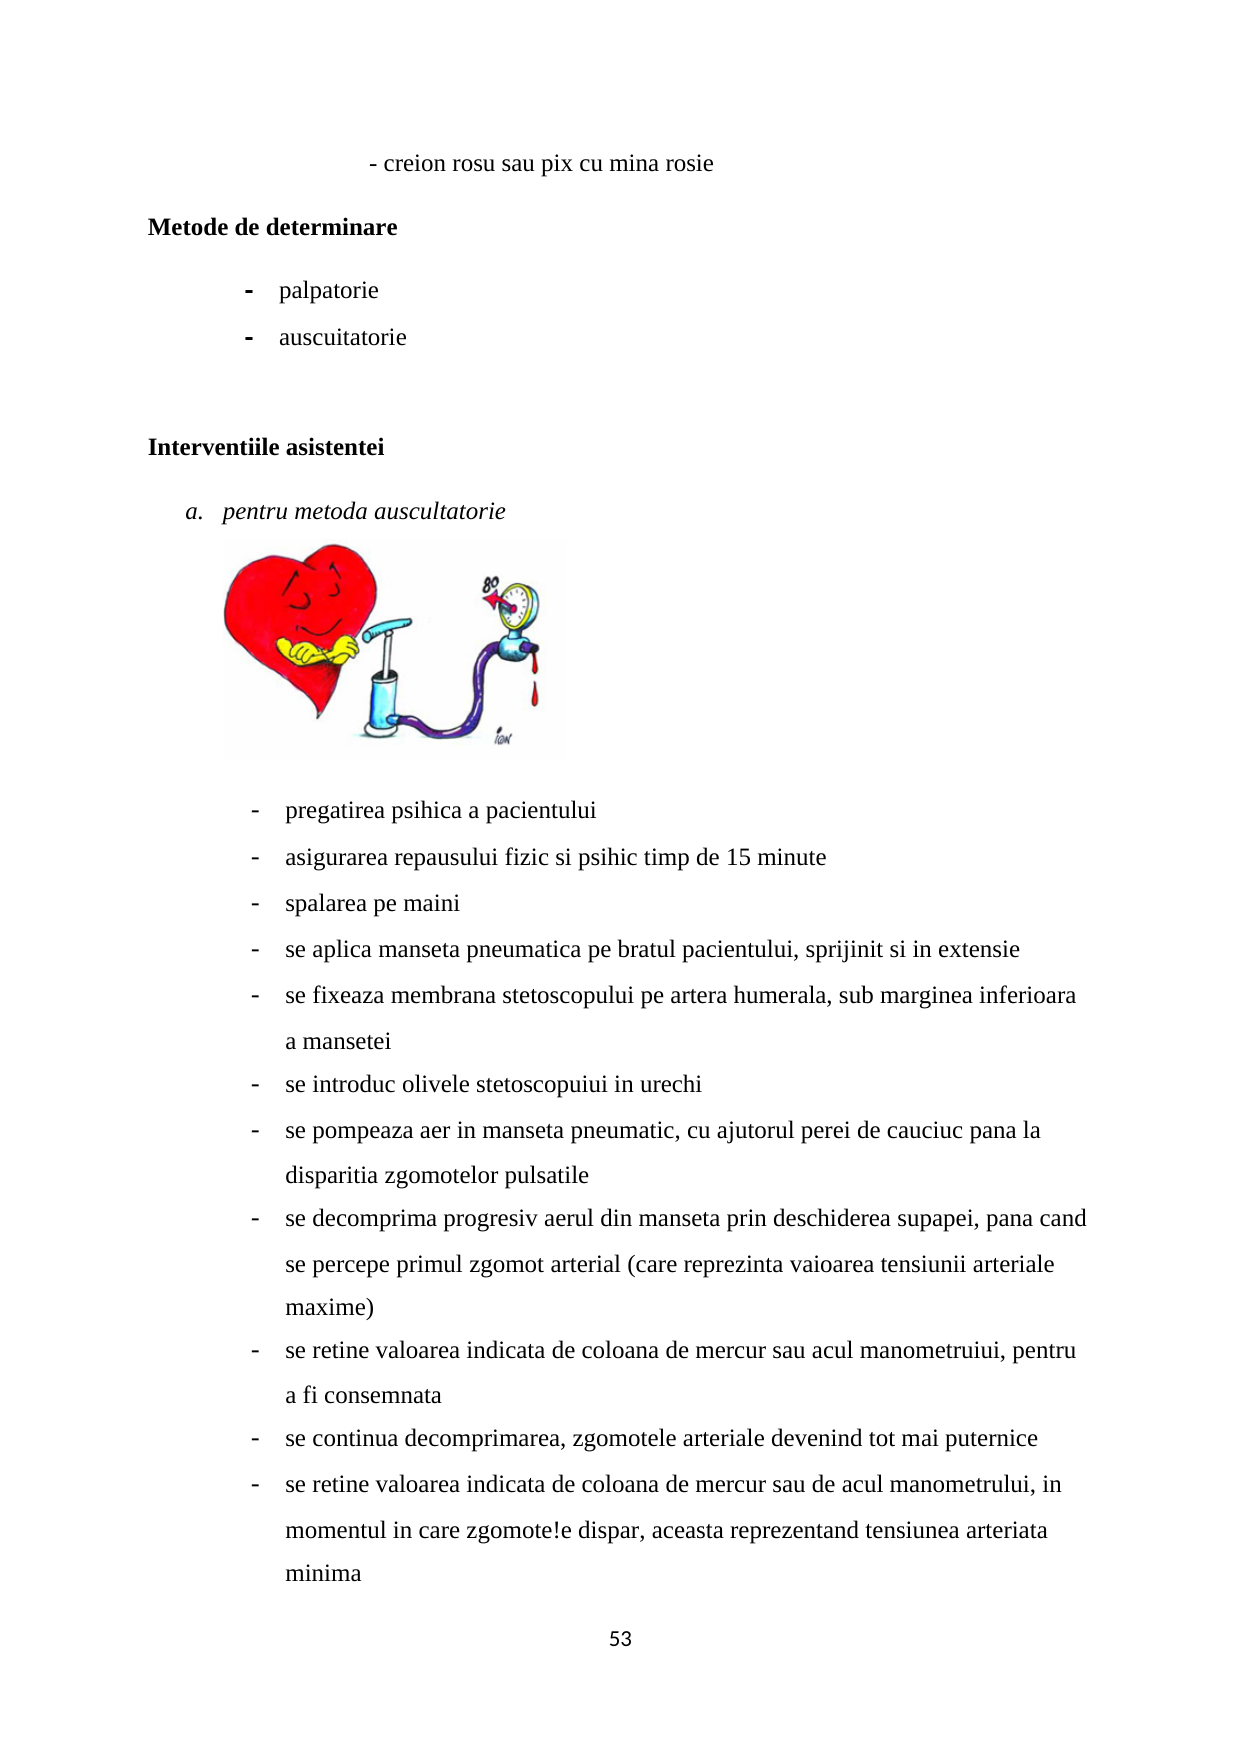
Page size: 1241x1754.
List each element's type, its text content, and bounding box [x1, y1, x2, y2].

list se fixeaza membrana stetoscopului pe artera humerala, sub marginea inferioara a mansetei [248, 981, 1093, 1054]
text Metode de determinare [148, 212, 1093, 240]
list se retine valoarea indicata de coloana de mercur sau de acul manometrului, in momentul in care zgomote!e dispar, aceasta reprezentand tensiunea arteriata minima [248, 1469, 1093, 1587]
text - creion rosu sau pix cu mina rosie [148, 148, 1093, 176]
picture [222, 539, 567, 761]
list asigurarea repausului fizic si psihic timp de 15 minute [248, 842, 1093, 873]
list pregatirea psihica a pacientului [248, 796, 1093, 826]
list auscuitatorie [241, 322, 1093, 353]
list se introduc olivele stetoscopuiui in urechi [248, 1069, 1093, 1100]
list se pompeaza aer in manseta pneumatic, cu ajutorul perei de cauciuc pana la disparitia zgomotelor pulsatile [248, 1115, 1093, 1189]
text Interventiile asistentei [148, 432, 1093, 461]
list se decomprima progresiv aerul din manseta prin deschiderea supapei, pana cand se percepe primul zgomot arterial (care reprezinta vaioarea tensiunii arteriale maxime) [248, 1203, 1093, 1321]
list pentru metoda auscultatorie [185, 496, 1093, 525]
list se aplica manseta pneumatica pe bratul pacientului, sprijinit si in extensie [248, 934, 1093, 965]
list se continua decomprimarea, zgomotele arteriale devenind tot mai puternice [248, 1423, 1093, 1454]
list palpatorie [241, 276, 1093, 306]
list se retine valoarea indicata de coloana de mercur sau acul manometruiui, pentru a fi consemnata [248, 1335, 1093, 1409]
list spalarea pe maini [248, 888, 1093, 919]
